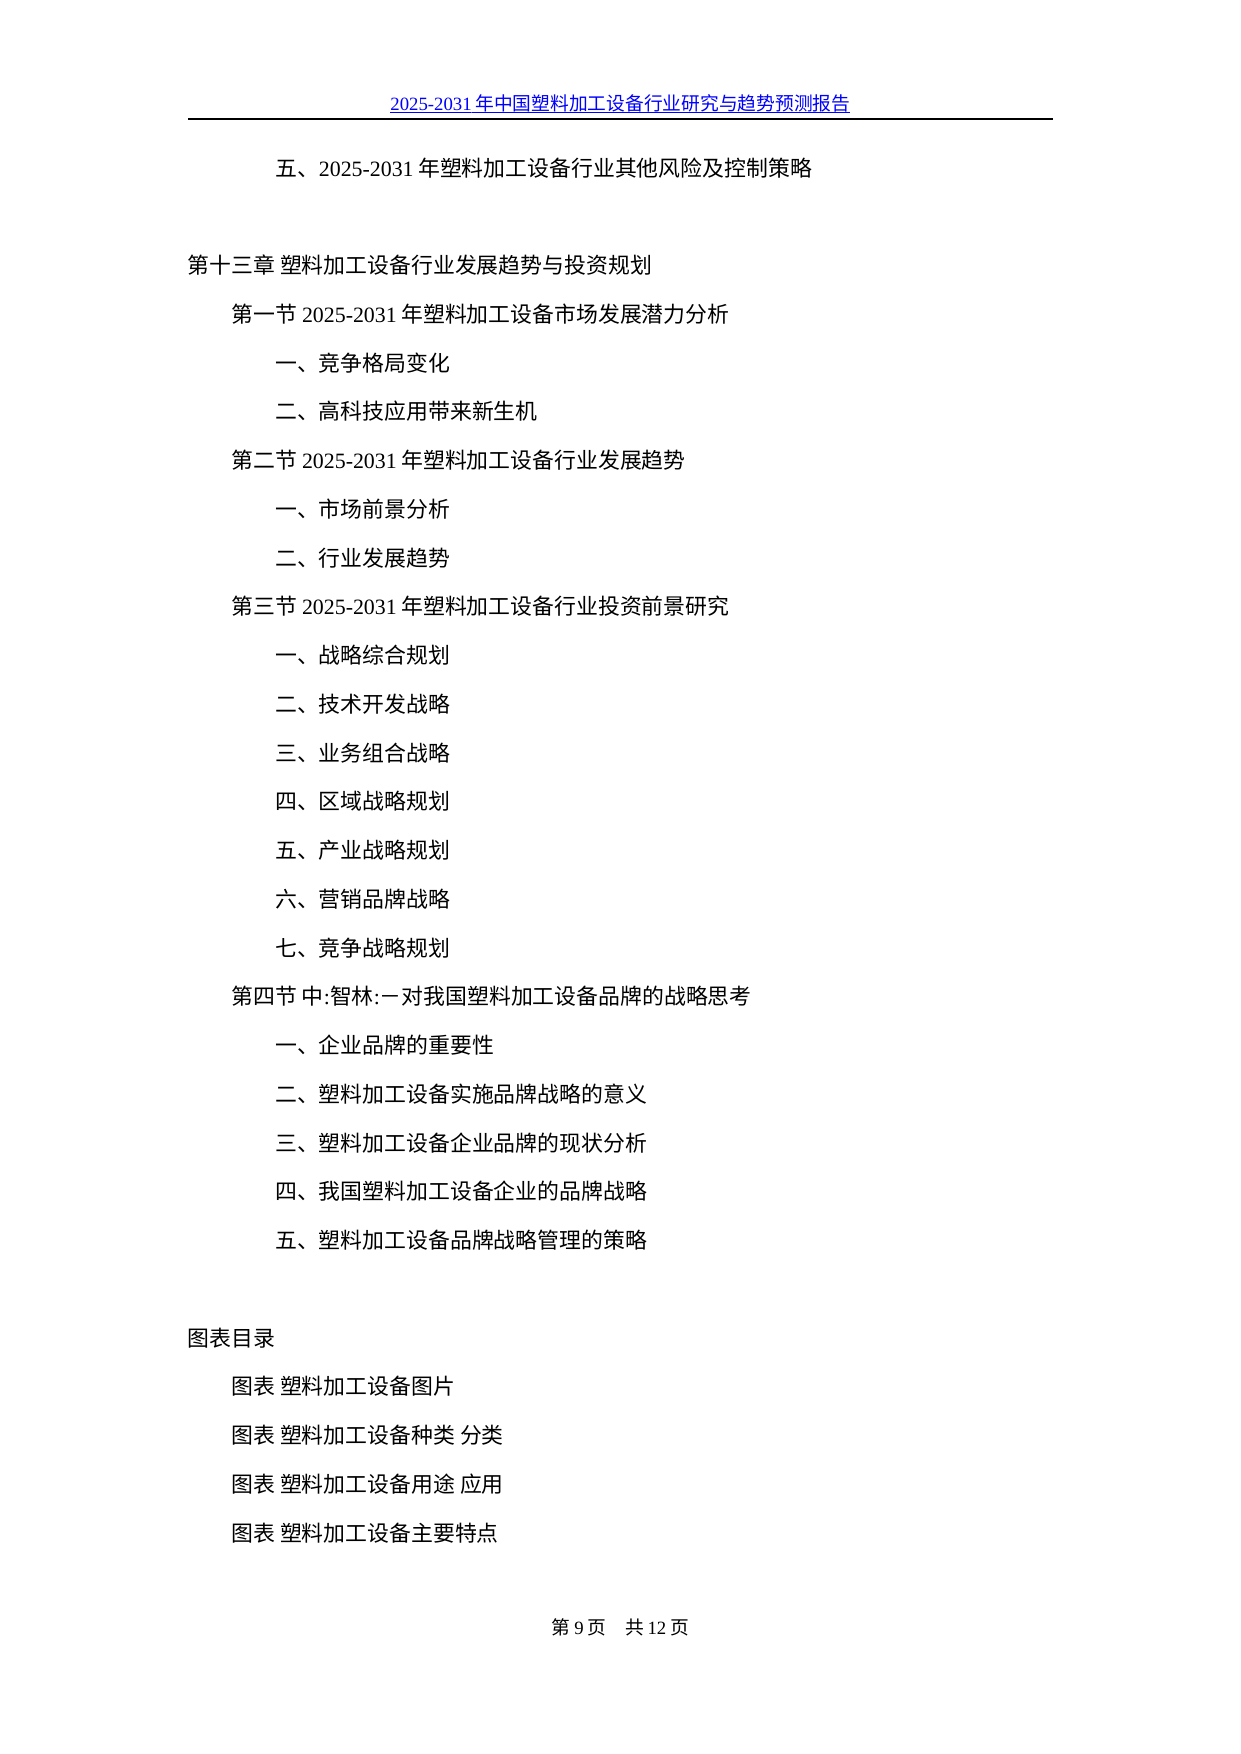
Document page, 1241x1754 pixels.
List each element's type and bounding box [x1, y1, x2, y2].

text [187, 150, 1053, 1548]
